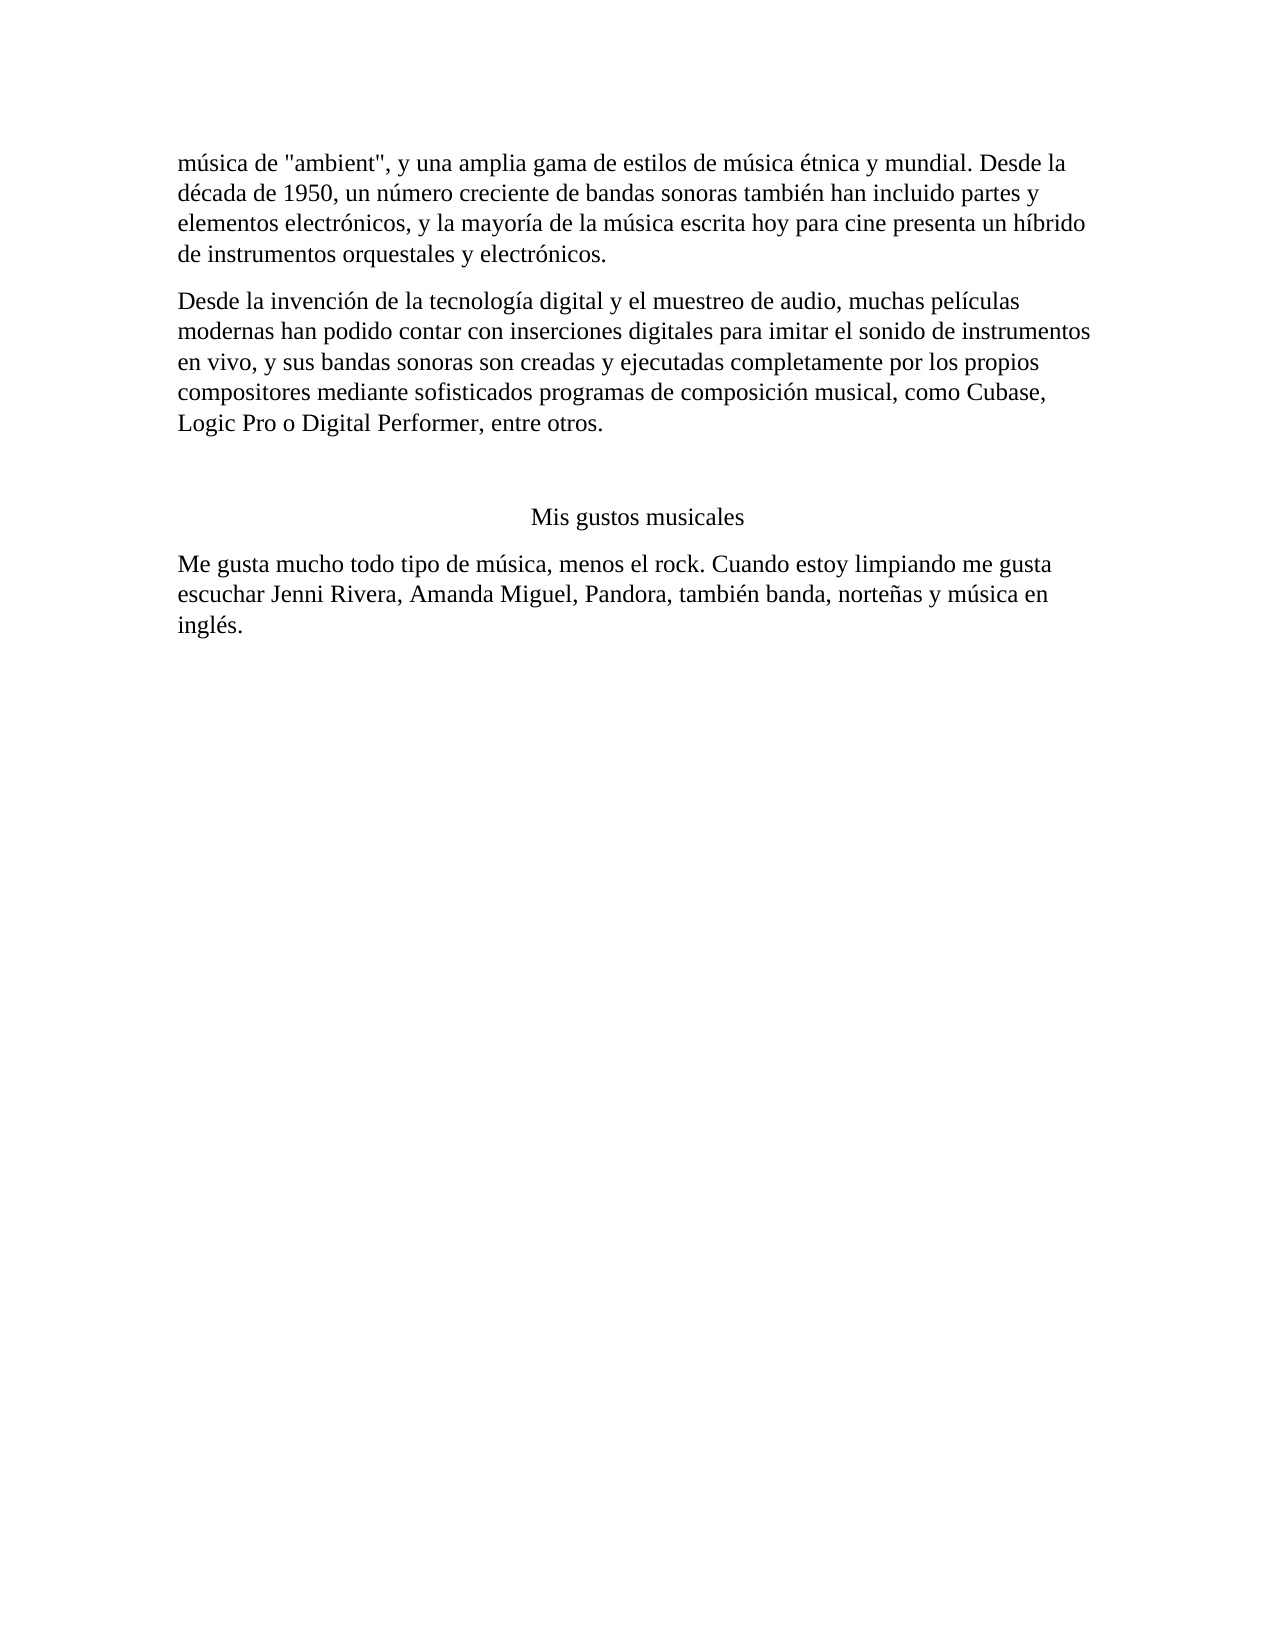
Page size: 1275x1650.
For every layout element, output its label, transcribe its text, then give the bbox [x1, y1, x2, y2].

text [177, 148, 1098, 268]
text Mis gustos musicales [177, 502, 1098, 531]
text Me gusta mucho todo tipo de música, menos el rock. Cuando estoy limpiando me gusta escuchar Jenni Rivera, Amanda Miguel, Pandora, también banda, norteñas y música en inglés. [177, 549, 1098, 638]
text Desde la invención de la tecnología digital y el muestreo de audio, muchas películas modernas han podido contar con inserciones digitales para imitar el sonido de instrumentos en vivo, y sus bandas sonoras son creadas y ejecutadas completamente por los propios compositores mediante sofisticados programas de composición musical, como Cubase, Logic Pro o Digital Performer, entre otros. [177, 286, 1098, 436]
